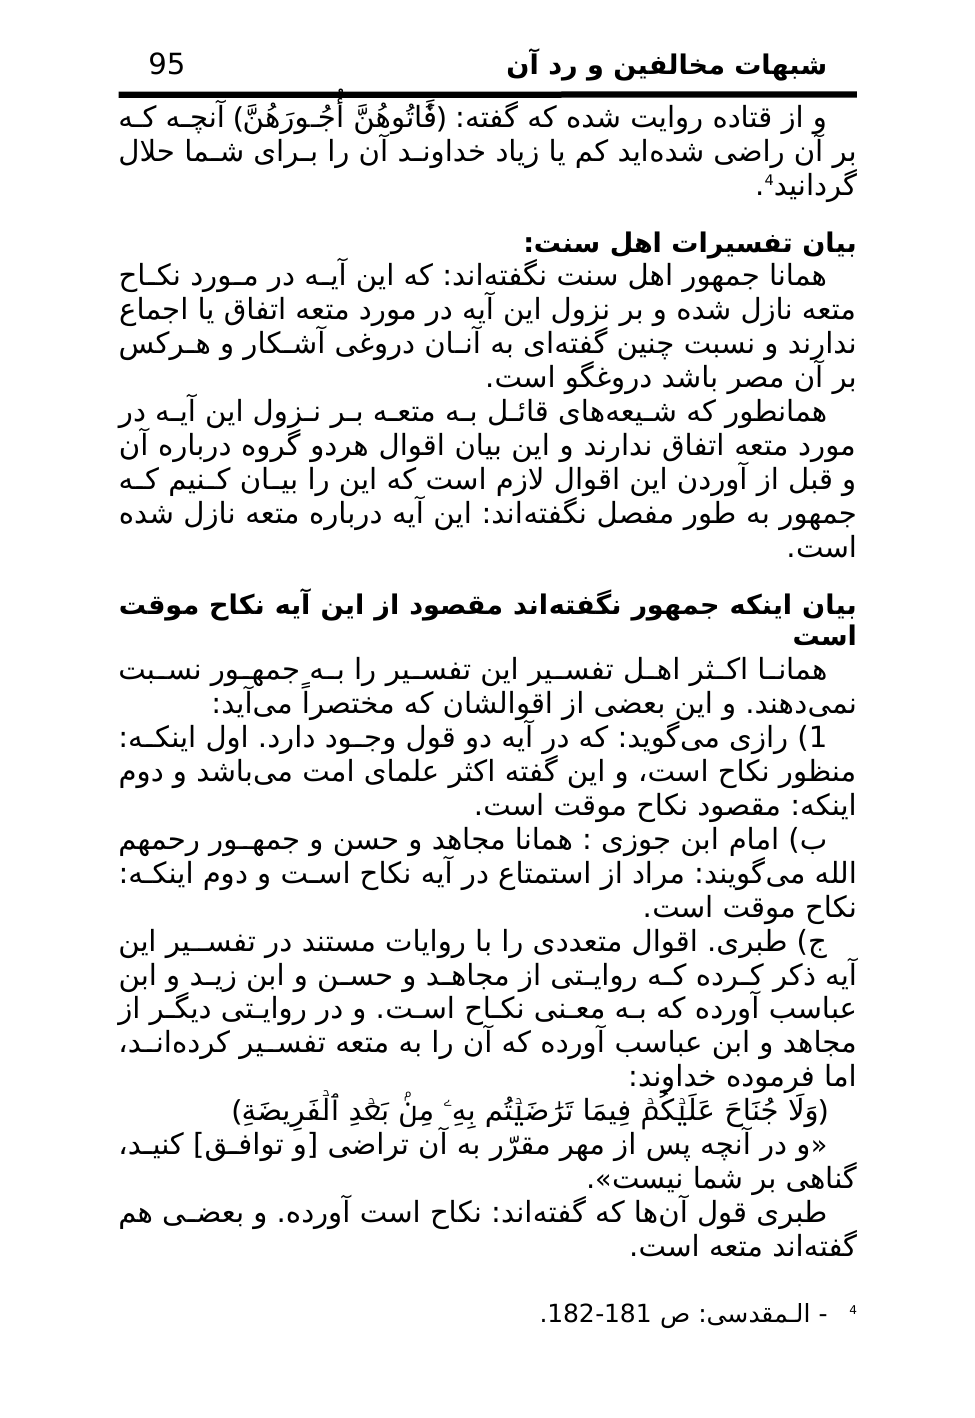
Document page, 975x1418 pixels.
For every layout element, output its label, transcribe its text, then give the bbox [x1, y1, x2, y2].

text ﴿وَلَا جُنَاحَ عَلَيۡكُمۡ فِيمَا تَرَٰضَيۡتُم بِهِۦ مِنۢ بَعۡدِ ٱلۡفَرِيضَةِ﴾ [118, 1094, 857, 1128]
text ج) طبری. اقوال متعددی را با روایات مستند در تفسیر این آیه ذکر کرده که روایتی از مجاهد و حسن و ابن ‌زید و ابن عباسب آورده که به معنی نکاح است. و در روایتی دیگر از مجاهد و ابن عباسب آورده که آن را به متعه تفسیر کرده‌اند، اما فرموده خداوند: [118, 924, 857, 1094]
text همانا جمهور اهل سنت نگفته‌اند: که این آیه در مورد نکاح متعه نازل شده و بر نزول این آیه در مورد متعه اتفاق یا اجماع ندارند و نسبت چنین گفته‌ای به آنان دروغی آشکار و هرکس بر آن مصر باشد دروغگو است. [118, 258, 857, 394]
text «و در آنچه پس از مهر مقرّر به آن تراضى [و توافق‏] کنید، گناهى بر شما نیست». [118, 1128, 857, 1196]
text همانطور که شیعه‌های قائل به متعه بر نزول این آیه در مورد متعه اتفاق ندارند و این بیان اقوال هردو گروه درباره آن و قبل از آوردن این اقوال لازم است که این را بیان کنیم که جمهور به ‌طور مفصل نگفته‌اند: این آیه درباره متعه نازل شده است. [118, 394, 857, 564]
text ب) امام‌ ابن جوزی : همانا مجاهد و حسن و جمهور رحمهم الله می‌گویند: مراد از استمتاع در آیه نکاح است و دوم اینکه: نکاح موقت است. [118, 822, 857, 924]
text بیان اینکه جمهور نگفته‌اند مقصود از این آیه نکاح موقت است [118, 589, 857, 652]
text طبری قول آن‌ها که گفته‌اند: نکاح است آورده. و بعضی هم گفته‌اند متعه است. [118, 1196, 857, 1263]
text و از قتاده روایت شده که گفته: ﴿فَ‍َٔاتُوهُنَّ أُجُورَهُنَّ﴾ آنچه که بر آن راضی شده‌اید کم یا زیاد خداوند آن را برای شما حلال گردانید. [118, 100, 857, 202]
text بیان تفسیرات اهل سنت: [118, 227, 857, 258]
text همانا اکثر اهل تفسیر این تفسیر را به جمهور نسبت نمی‌دهند. و این بعضی از اقوالشان که مختصراً می‌آید: [118, 652, 857, 720]
text 1) رازی می‌گوید: که در آیه دو قول وجود دارد. اول اینکه: منظور نکاح است، و این گفته اکثر علمای امت می‌باشد و دوم اینکه: مقصود نکاح موقت است. [118, 720, 857, 822]
